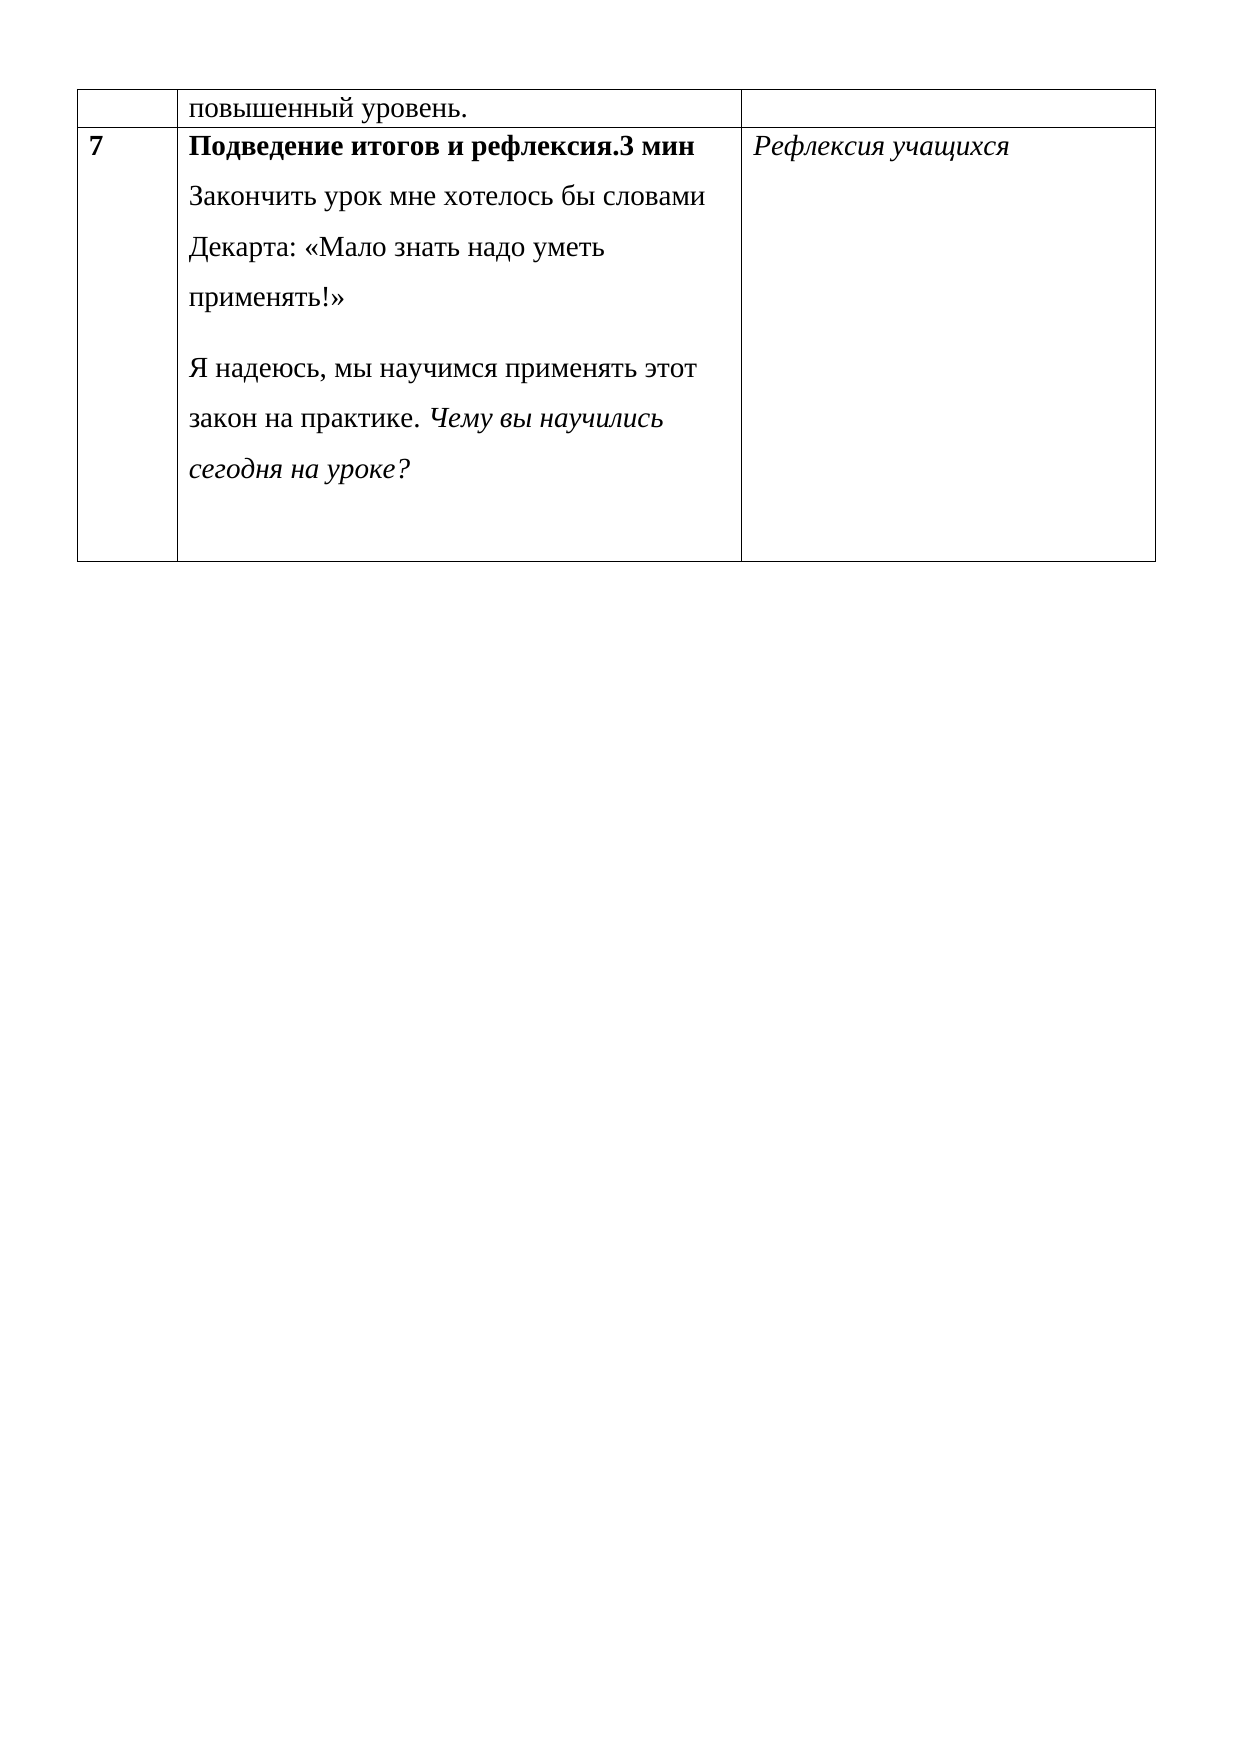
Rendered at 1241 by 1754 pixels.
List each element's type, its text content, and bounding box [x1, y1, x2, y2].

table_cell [178, 90, 741, 127]
table_cell [742, 90, 1155, 127]
table_cell Подведение итогов и рефлексия.3 мин Закончить урок мне хотелось бы словами Декарта: «Мало знать надо уметь применять!» Я надеюсь, мы научимся применять этот закон на практике. Чему вы научились сегодня на уроке? [178, 128, 741, 561]
table_cell Рефлексия учащихся [742, 128, 1155, 561]
table_cell 7 [78, 128, 177, 561]
table_cell 6 [78, 90, 177, 127]
